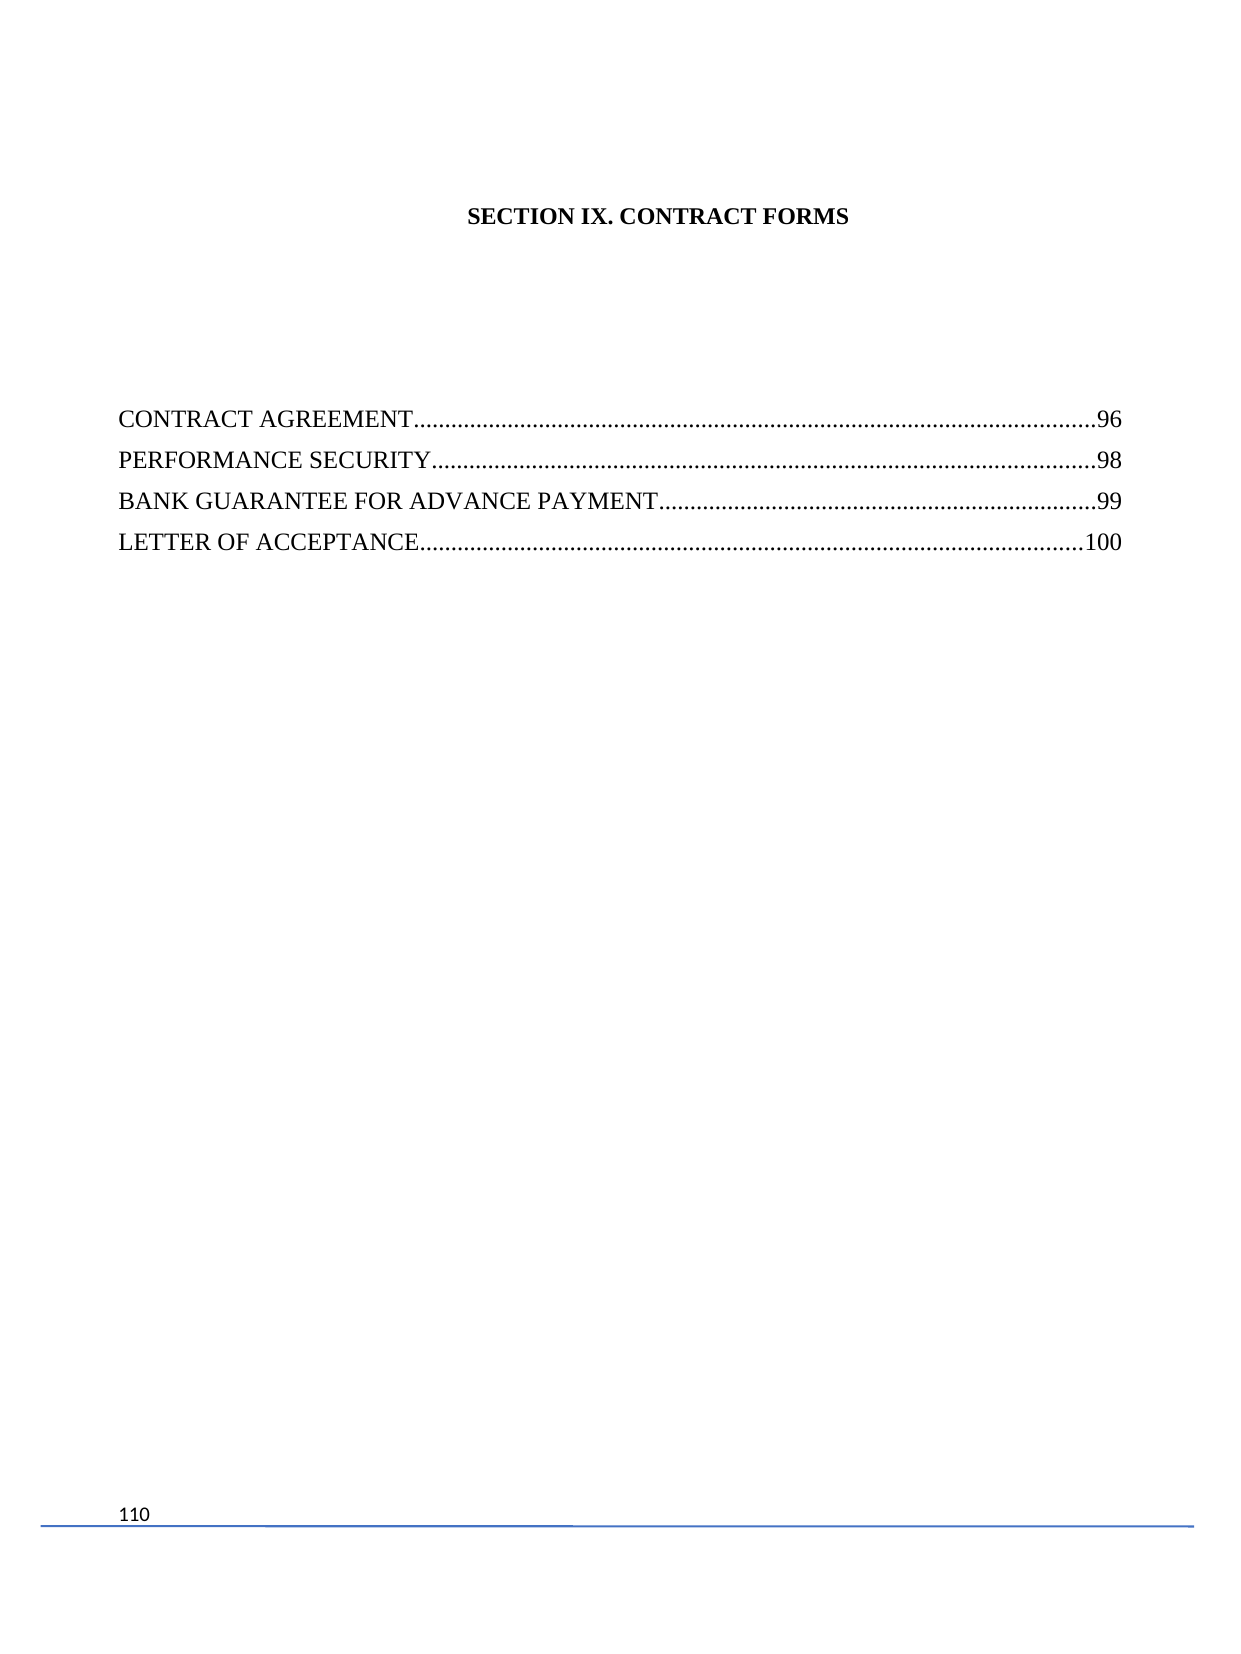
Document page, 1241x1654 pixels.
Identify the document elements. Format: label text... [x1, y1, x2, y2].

list SECTION IX. CONTRACT FORMS [193, 202, 1123, 229]
